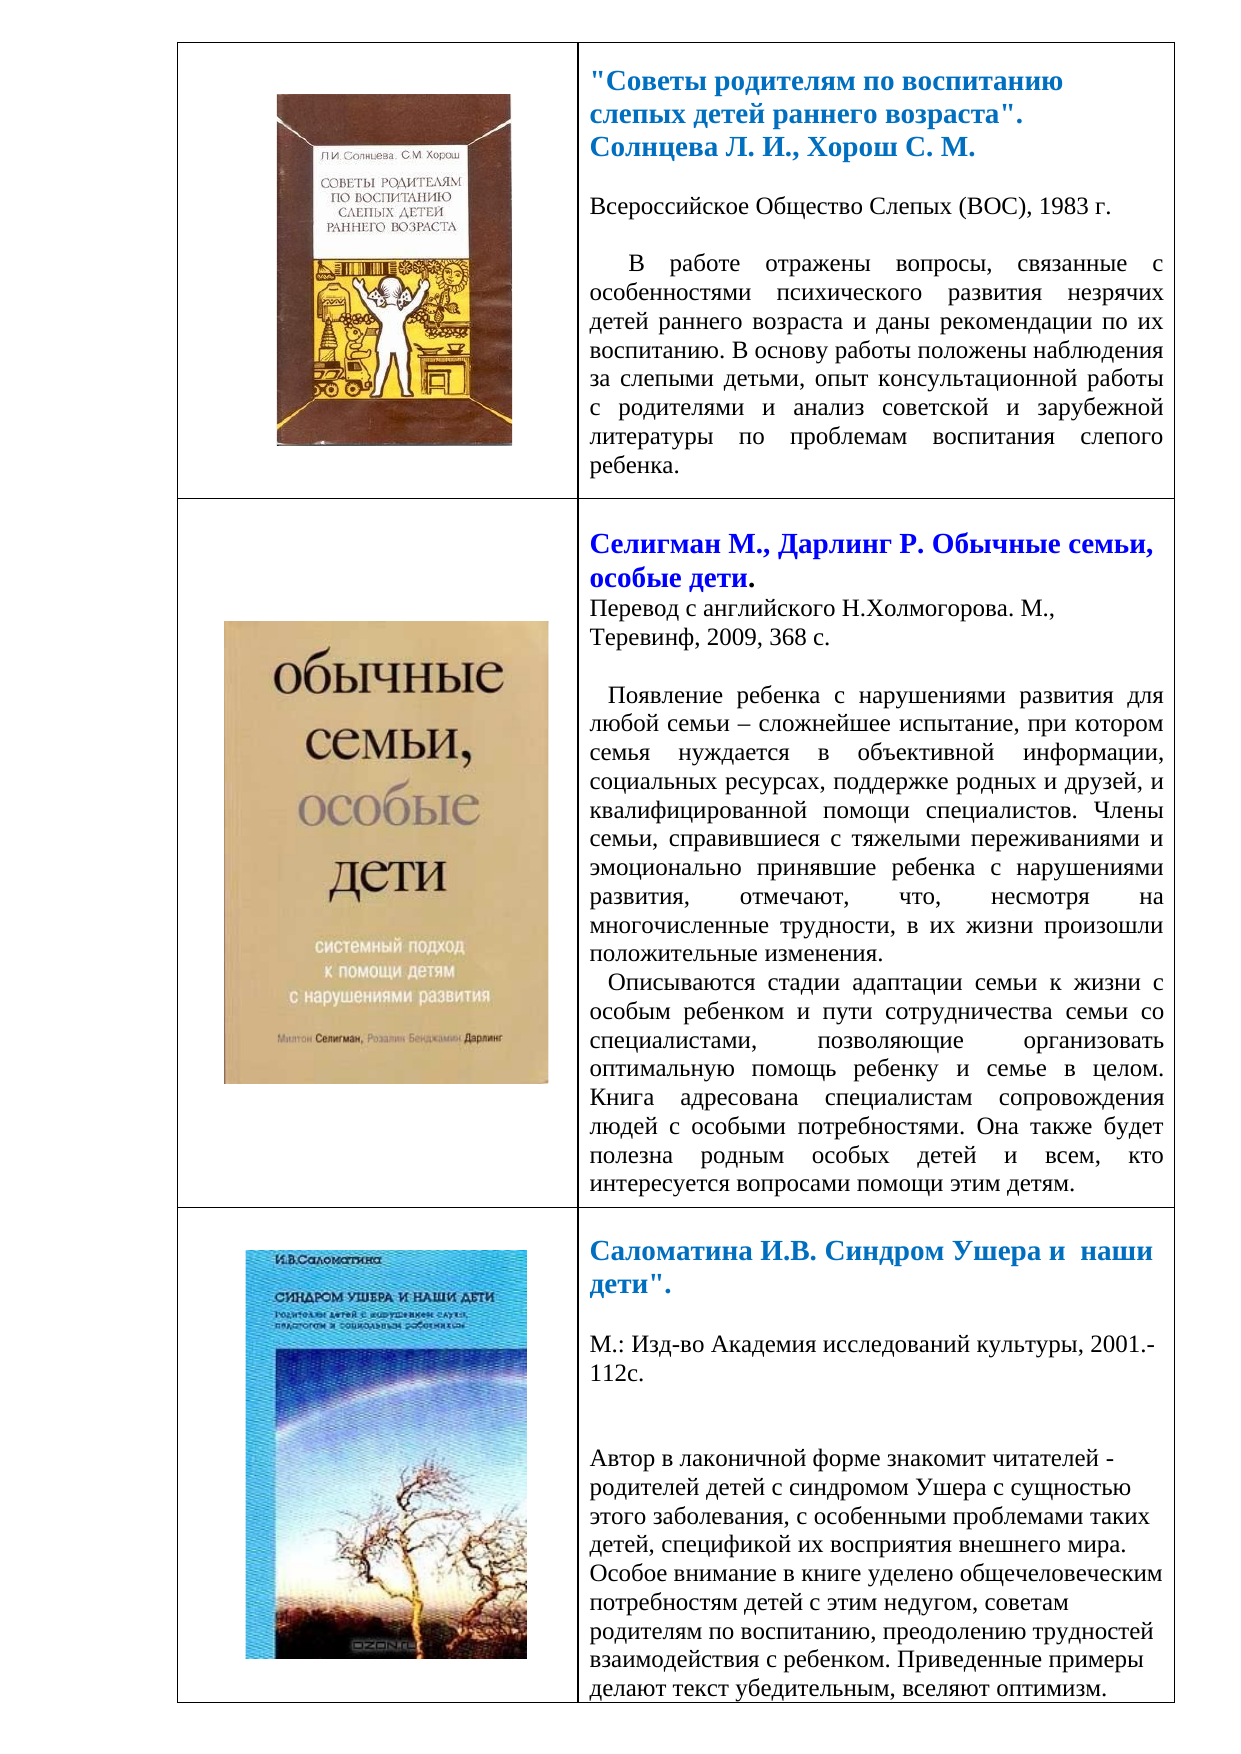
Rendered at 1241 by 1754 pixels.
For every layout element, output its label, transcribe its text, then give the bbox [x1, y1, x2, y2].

table_cell [178, 499, 577, 1207]
table_header "Советы родителям по воспитанию слепых детей раннего возраста". Солнцева Л. И., Хорош С. М. Всероссийское Общество Слепых (ВОС), 1983 г. В работе отражены вопросы, связанные с особенностями психического развития незрячих детей раннего возраста и даны рекомендации по их воспитанию. В основу работы положены наблюдения за слепыми детьми, опыт консультационной работы с родителями и анализ советской и зарубежной литературы по проблемам воспитания слепого ребенка. [579, 43, 1174, 498]
table_cell [178, 1208, 577, 1702]
picture [224, 621, 549, 1084]
picture [245, 1250, 527, 1659]
table_cell Саломатина И.В. Синдром Ушера и наши дети". М.: Изд-во Академия исследований культуры, 2001.- 112с. Автор в лаконичной форме знакомит читателей - родителей детей с синдромом Ушера с сущностью этого заболевания, с особенными проблемами таких детей, спецификой их восприятия внешнего мира. Особое внимание в книге уделено общечеловеческим потребностям детей с этим недугом, советам родителям по воспитанию, преодолению трудностей взаимодействия с ребенком. Приведенные примеры делают текст убедительным, вселяют оптимизм. [579, 1208, 1174, 1702]
table_cell Селигман М., Дарлинг Р. Обычные семьи, особые дети. Перевод с английского Н.Холмогорова. М., Теревинф, 2009, 368 c. Появление ребенка с нарушениями развития для любой семьи – сложнейшее испытание, при котором семья нуждается в объективной информации, социальных ресурсах, поддержке родных и друзей, и квалифицированной помощи специалистов. Члены семьи, справившиеся с тяжелыми переживаниями и эмоционально принявшие ребенка с нарушениями развития, отмечают, что, несмотря на многочисленные трудности, в их жизни произошли положительные изменения. Описываются стадии адаптации семьи к жизни с особым ребенком и пути сотрудничества семьи со специалистами, позволяющие организовать оптимальную помощь ребенку и семье в целом. Книга адресована специалистам сопровождения людей с особыми потребностями. Она также будет полезна родным особых детей и всем, кто интересуется вопросами помощи этим детям. [579, 499, 1174, 1207]
picture [276, 94, 513, 446]
table_header [178, 43, 577, 498]
